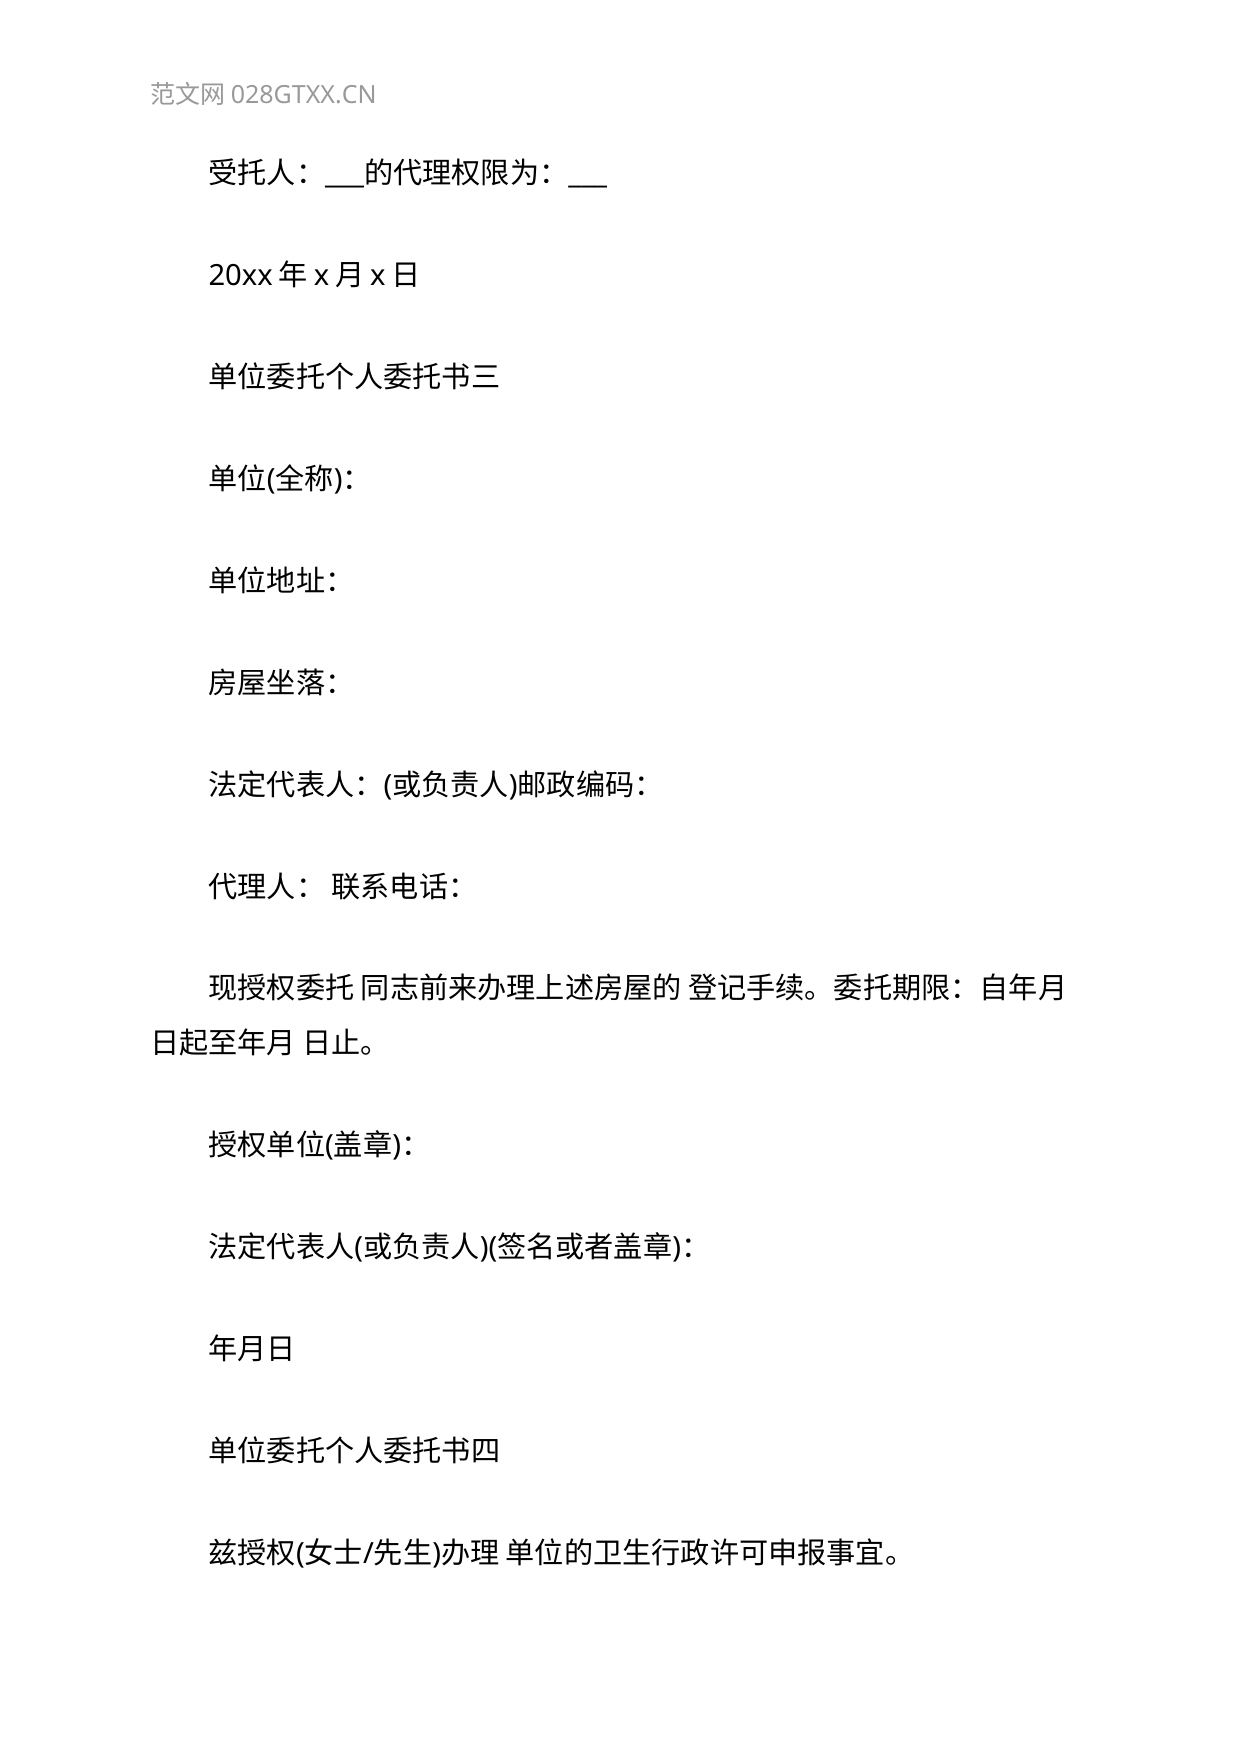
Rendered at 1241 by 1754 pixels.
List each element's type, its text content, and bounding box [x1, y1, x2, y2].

text 代理人： 联系电话： [150, 863, 1090, 906]
text 单位(全称)： [150, 456, 1090, 498]
text 授权单位(盖章)： [150, 1122, 1090, 1164]
text 法定代表人(或负责人)(签名或者盖章)： [150, 1224, 1090, 1266]
text 房屋坐落： [150, 659, 1090, 702]
text 单位地址： [150, 558, 1090, 600]
text 20xx年x月x日 [150, 252, 1090, 294]
text 兹授权(女士/先生)办理 单位的卫生行政许可申报事宜。 [150, 1529, 1090, 1572]
text 单位委托个人委托书三 [150, 354, 1090, 396]
text 单位委托个人委托书四 [150, 1427, 1090, 1470]
text 现授权委托 同志前来办理上述房屋的 登记手续。委托期限：自年月 日起至年月 日止。 [150, 965, 1090, 1062]
text 年月日 [150, 1326, 1090, 1368]
text 法定代表人：(或负责人)邮政编码： [150, 761, 1090, 804]
text 受托人：___的代理权限为：___ [150, 150, 1090, 192]
